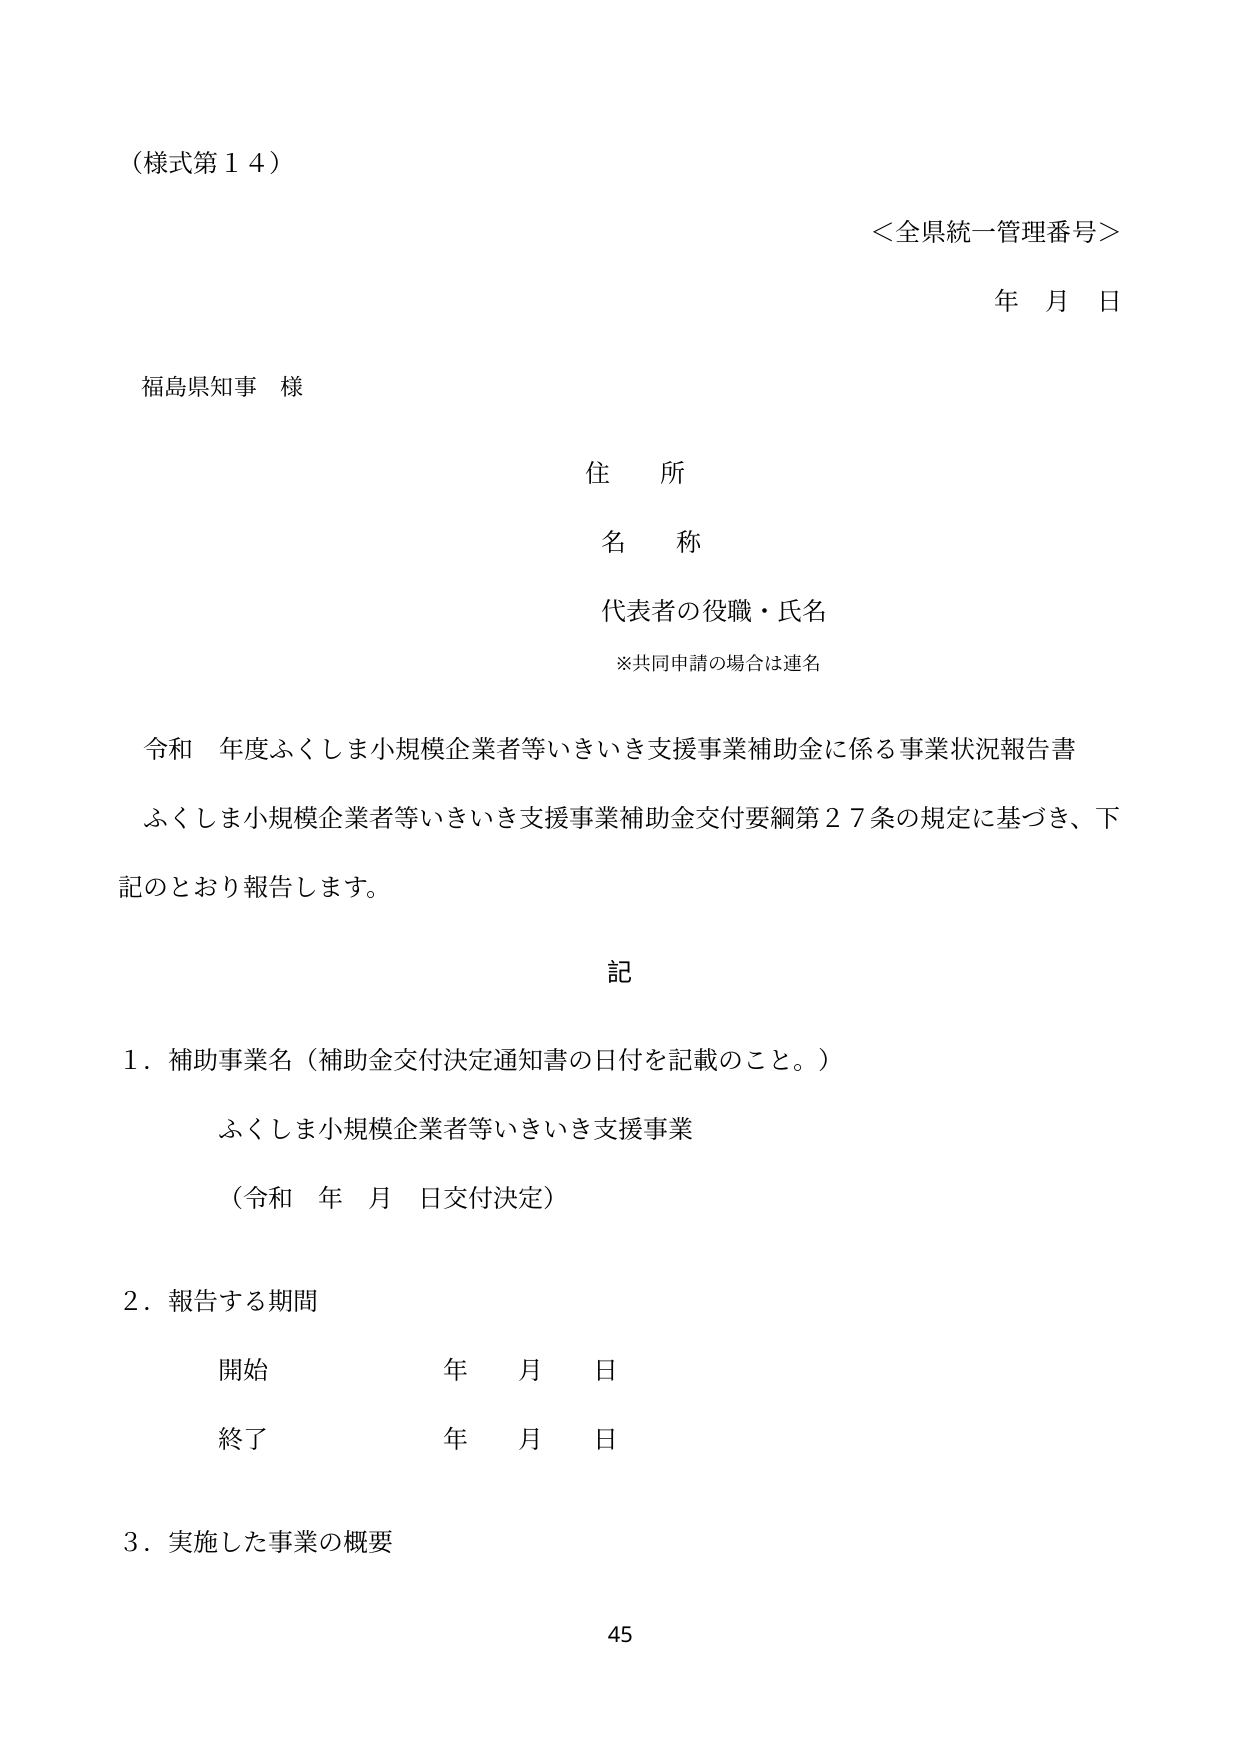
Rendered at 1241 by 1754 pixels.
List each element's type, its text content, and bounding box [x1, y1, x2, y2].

text 令和 年度ふくしま小規模企業者等いきいき支援事業補助金に係る事業状況報告書 [118, 713, 1122, 782]
text 代表者の役職・氏名 [118, 576, 1122, 644]
text 住 所 [118, 438, 1122, 507]
text 年 月 日 [118, 265, 1122, 334]
text ３．実施した事業の概要 [118, 1507, 1122, 1576]
text ※共同申請の場合は連名 [118, 644, 1122, 679]
text ふくしま小規模企業者等いきいき支援事業補助金交付要綱第２７条の規定に基づき、下記のとおり報告します。 [118, 782, 1122, 920]
text 終了 年 月 日 [118, 1403, 1122, 1472]
text ふくしま小規模企業者等いきいき支援事業 [118, 1093, 1122, 1162]
text （様式第１４） [118, 127, 1122, 196]
text １．補助事業名（補助金交付決定通知書の日付を記載のこと。） [118, 1024, 1122, 1093]
text 名 称 [118, 507, 1122, 576]
text 福島県知事 様 [118, 369, 1122, 403]
text ２．報告する期間 [118, 1265, 1122, 1334]
subtitle 記 [118, 955, 1122, 989]
text （令和 年 月 日交付決定） [118, 1162, 1122, 1231]
text 開始 年 月 日 [118, 1334, 1122, 1403]
text ＜全県統一管理番号＞ [118, 196, 1122, 265]
